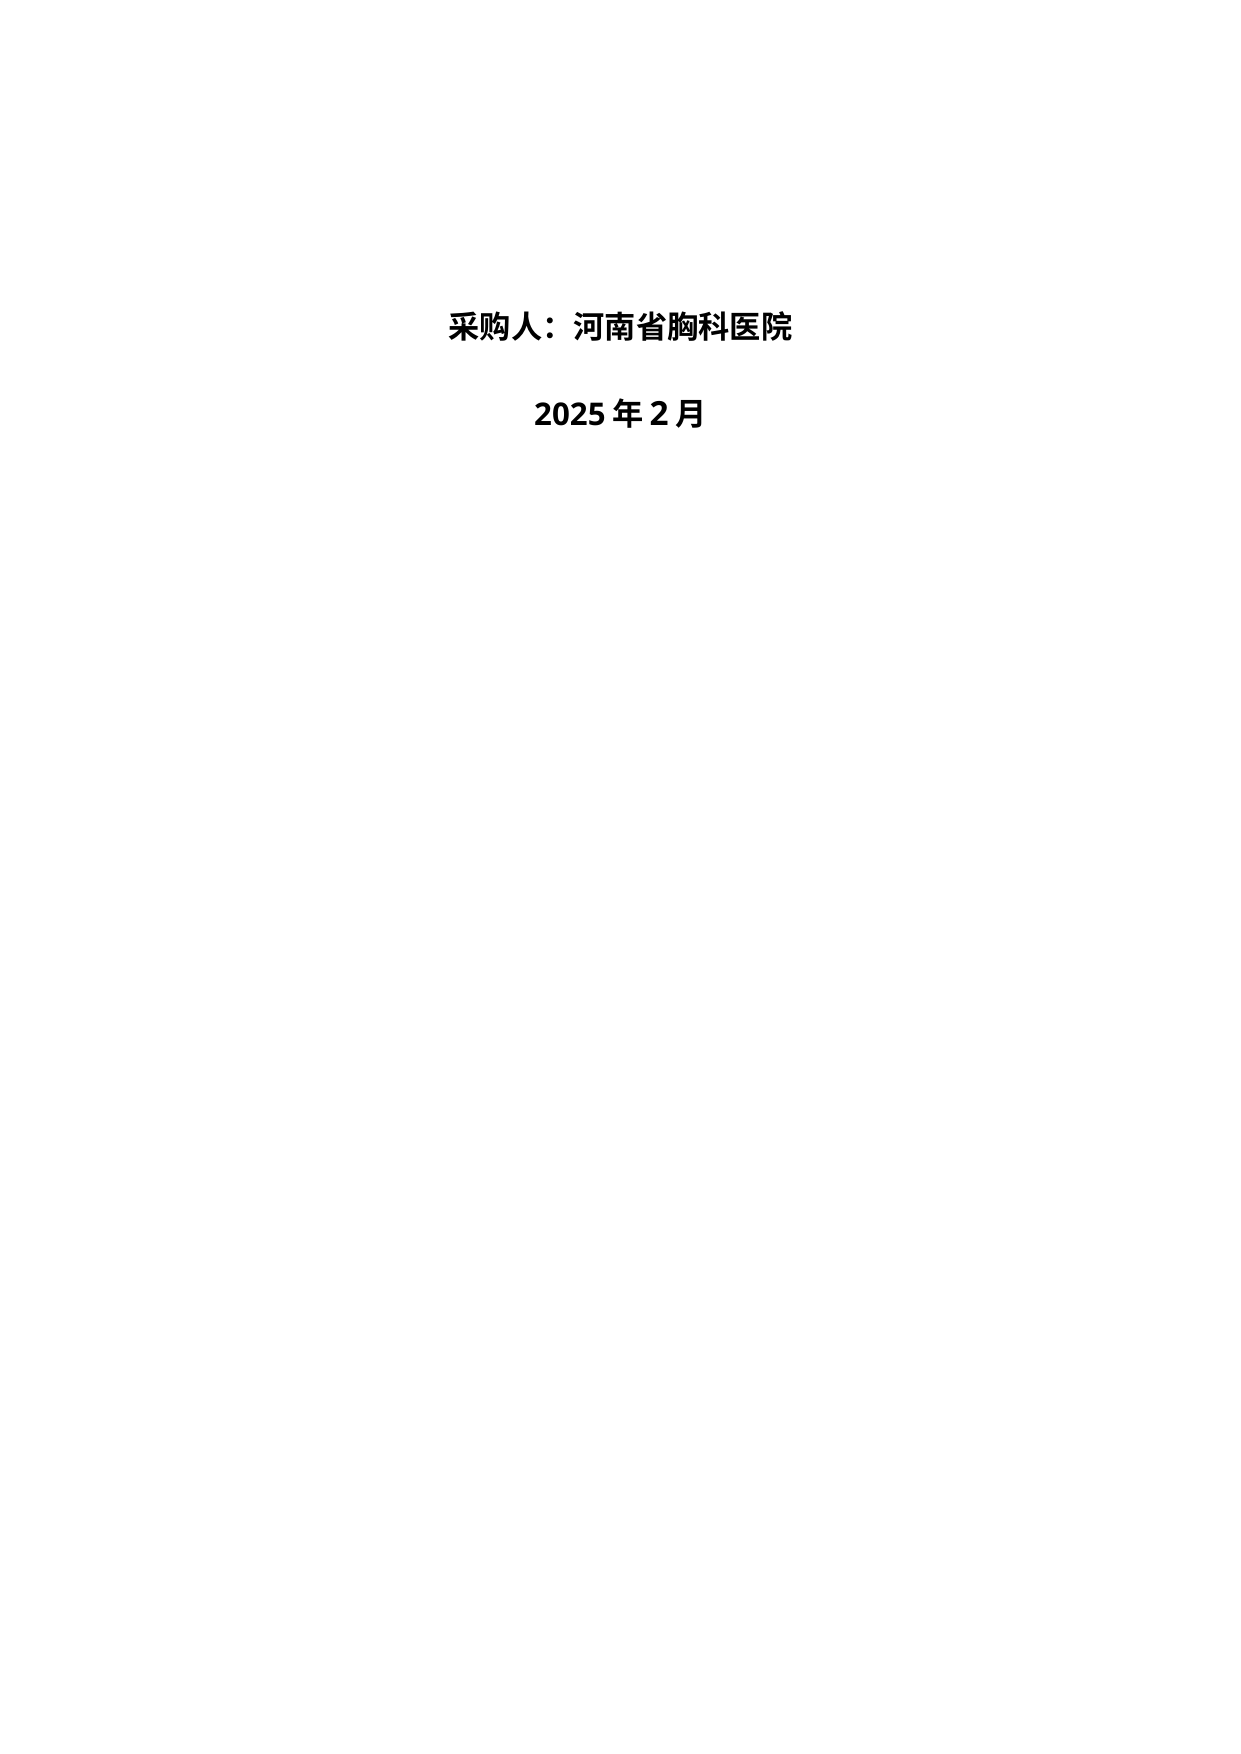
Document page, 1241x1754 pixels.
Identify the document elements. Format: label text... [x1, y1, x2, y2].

text 采购人：河南省胸科医院 [187, 292, 1053, 357]
text 2025年2月 [187, 380, 1053, 445]
